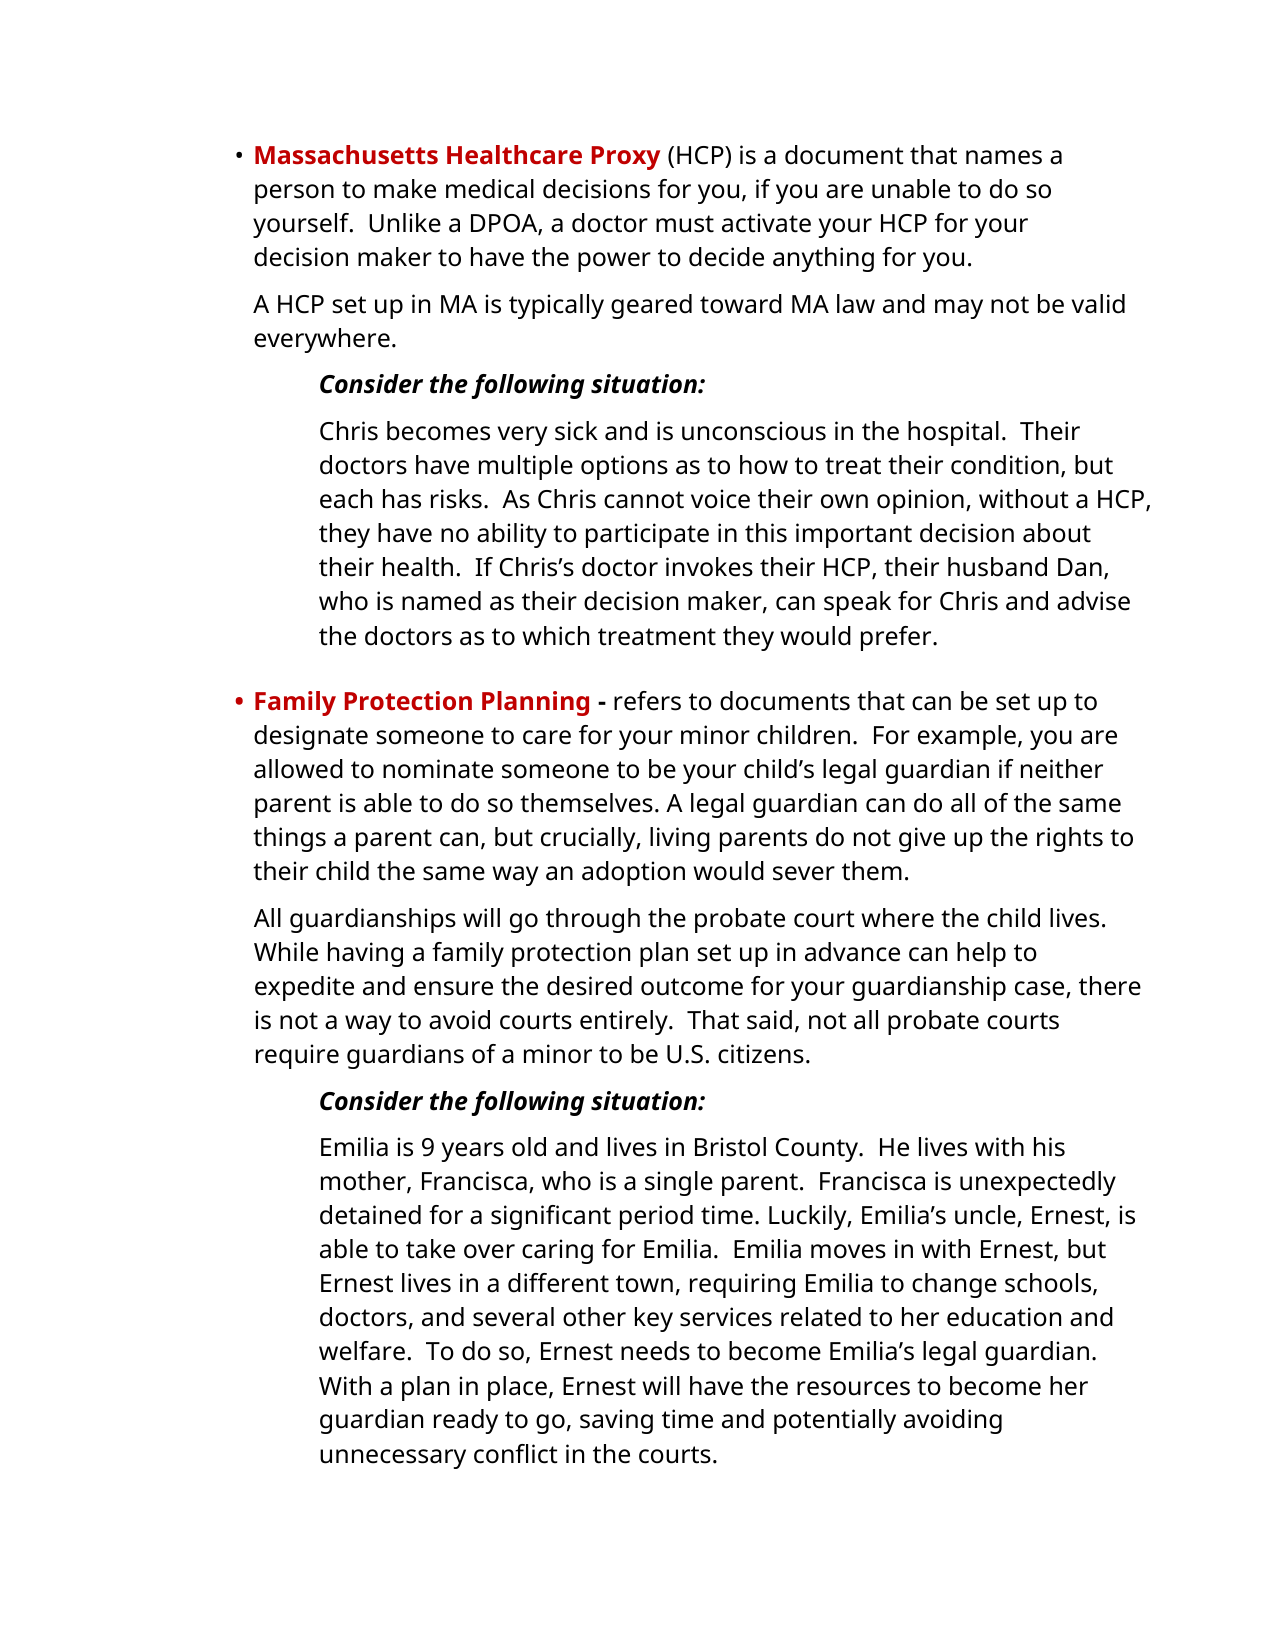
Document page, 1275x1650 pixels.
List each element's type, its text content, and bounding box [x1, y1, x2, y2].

list Massachusetts Healthcare Proxy (HCP) is a document that names a person to make medical decisions for you, if you are unable to do so yourself. Unlike a DPOA, a doctor must activate your HCP for your decision maker to have the power to decide anything for you. [234, 138, 1125, 274]
text Consider the following situation: [319, 367, 1125, 401]
text All guardianships will go through the probate court where the child lives. While having a family protection plan set up in advance can help to expedite and ensure the desired outcome for your guardianship case, there is not a way to avoid courts entirely. That said, not all probate courts require guardians of a minor to be U.S. citizens. [253, 900, 1144, 1071]
text Consider the following situation: [319, 1083, 1125, 1117]
text Emilia is 9 years old and lives in Bristol County. He lives with his mother, Francisca, who is a single parent. Francisca is unexpectedly detained for a significant period time. Luckily, Emilia’s uncle, Ernest, is able to take over caring for Emilia. Emilia moves in with Ernest, but Ernest lives in a different town, requiring Emilia to change schools, doctors, and several other key services related to her education and welfare. To do so, Ernest needs to become Emilia’s legal guardian. With a plan in place, Ernest will have the resources to become her guardian ready to go, saving time and potentially avoiding unnecessary conflict in the courts. [319, 1130, 1153, 1470]
list Family Protection Planning - refers to documents that can be set up to designate someone to care for your minor children. For example, you are allowed to nominate someone to be your child’s legal guardian if neither parent is able to do so themselves. A legal guardian can do all of the same things a parent can, but crucially, living parents do not give up the rights to their child the same way an adoption would sever them. [234, 683, 1153, 888]
text A HCP set up in MA is typically geared toward MA law and may not be valid everywhere. [253, 287, 1256, 355]
text Chris becomes very sick and is unconscious in the hospital. Their doctors have multiple options as to how to treat their condition, but each has risks. As Chris cannot voice their own opinion, without a HCP, they have no ability to participate in this important decision about their health. If Chris’s doctor invokes their HCP, their husband Dan, who is named as their decision maker, can speak for Chris and advise the doctors as to which treatment they would prefer. [319, 414, 1153, 652]
